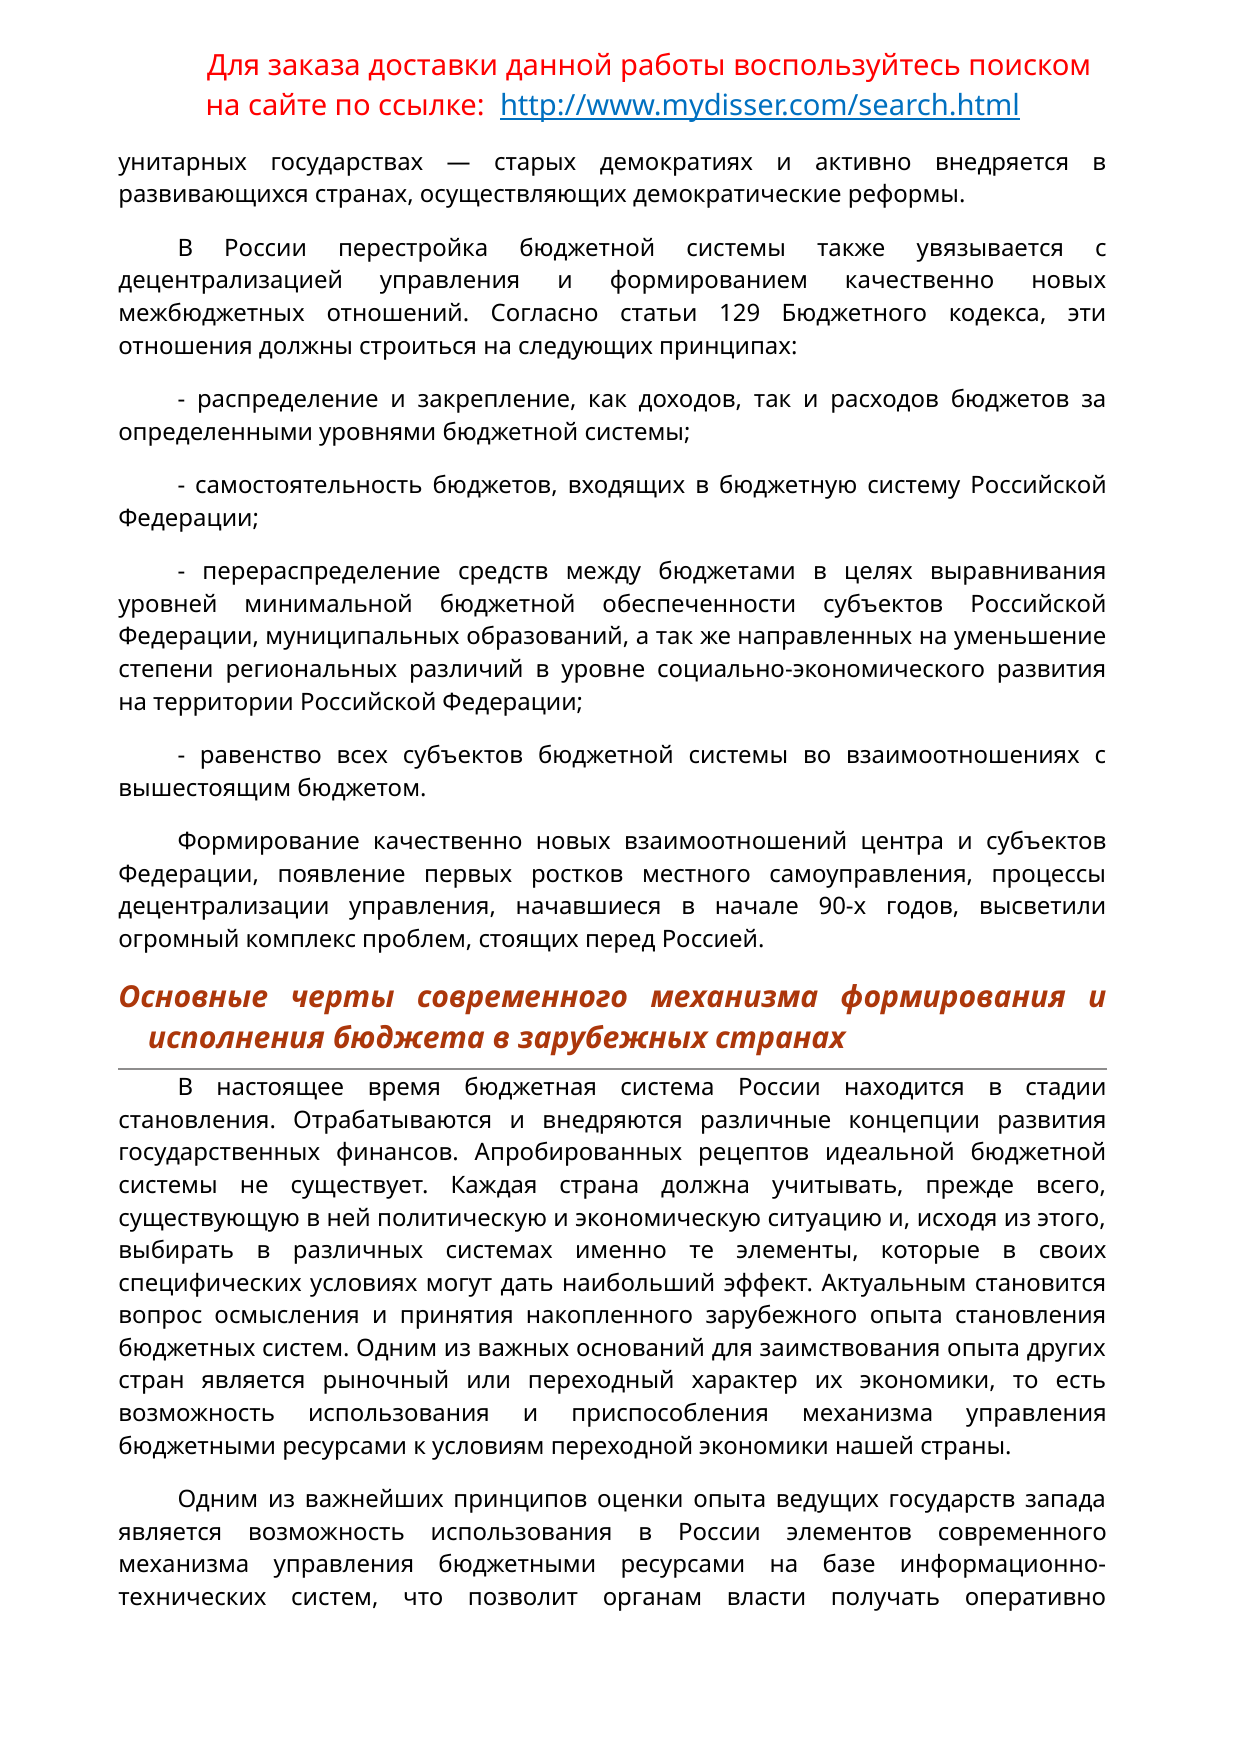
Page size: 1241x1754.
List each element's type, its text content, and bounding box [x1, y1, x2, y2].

subtitle Основные черты современного механизма формирования и исполнения бюджета в зарубежных странах [118, 975, 1107, 1068]
